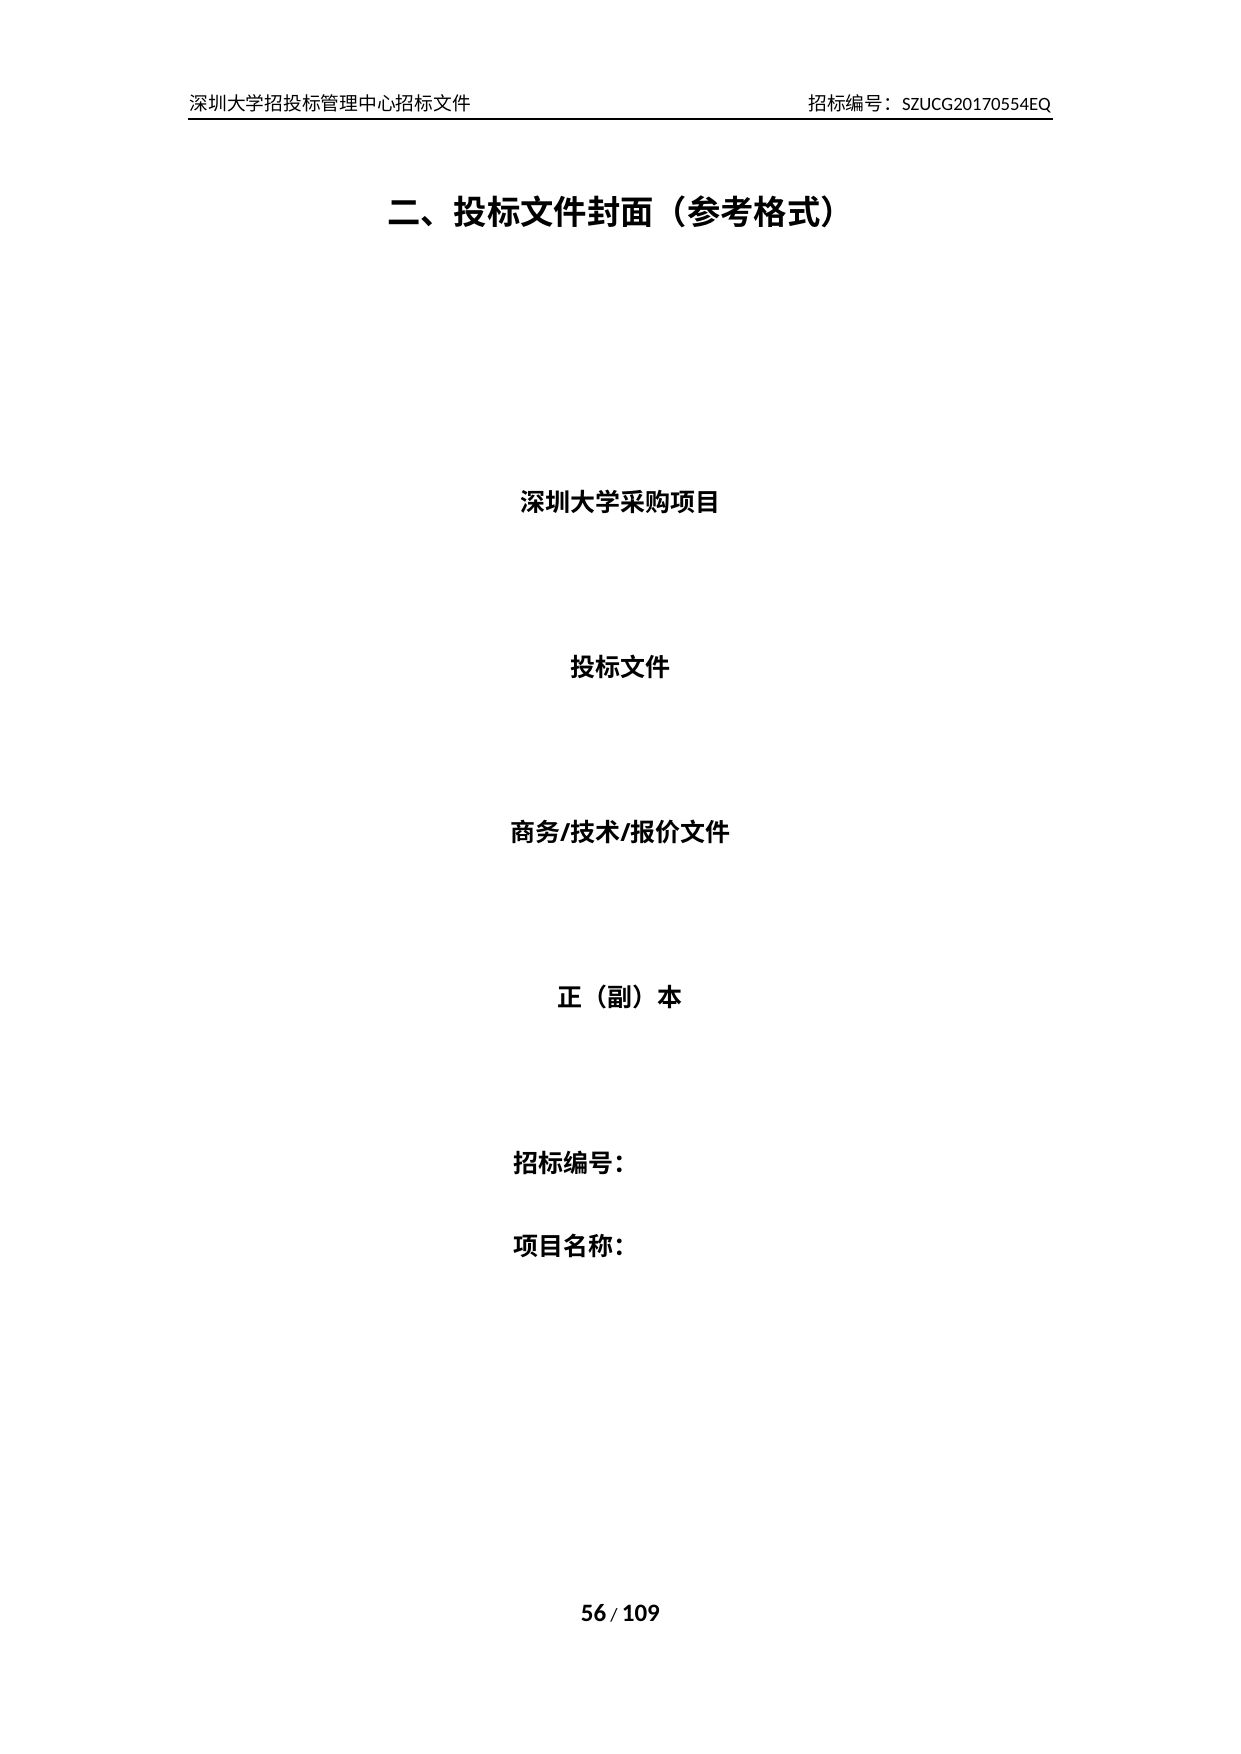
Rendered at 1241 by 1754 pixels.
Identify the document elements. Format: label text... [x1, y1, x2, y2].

text 投标文件 [187, 633, 1053, 698]
subtitle 二、投标文件封面（参考格式） [187, 177, 1053, 242]
text 深圳大学采购项目 [187, 468, 1053, 533]
text 招标编号： [187, 1129, 1053, 1194]
text 商务/技术/报价文件 [187, 798, 1053, 863]
text 正（副）本 [187, 963, 1053, 1028]
text 项目名称： [187, 1212, 1053, 1277]
